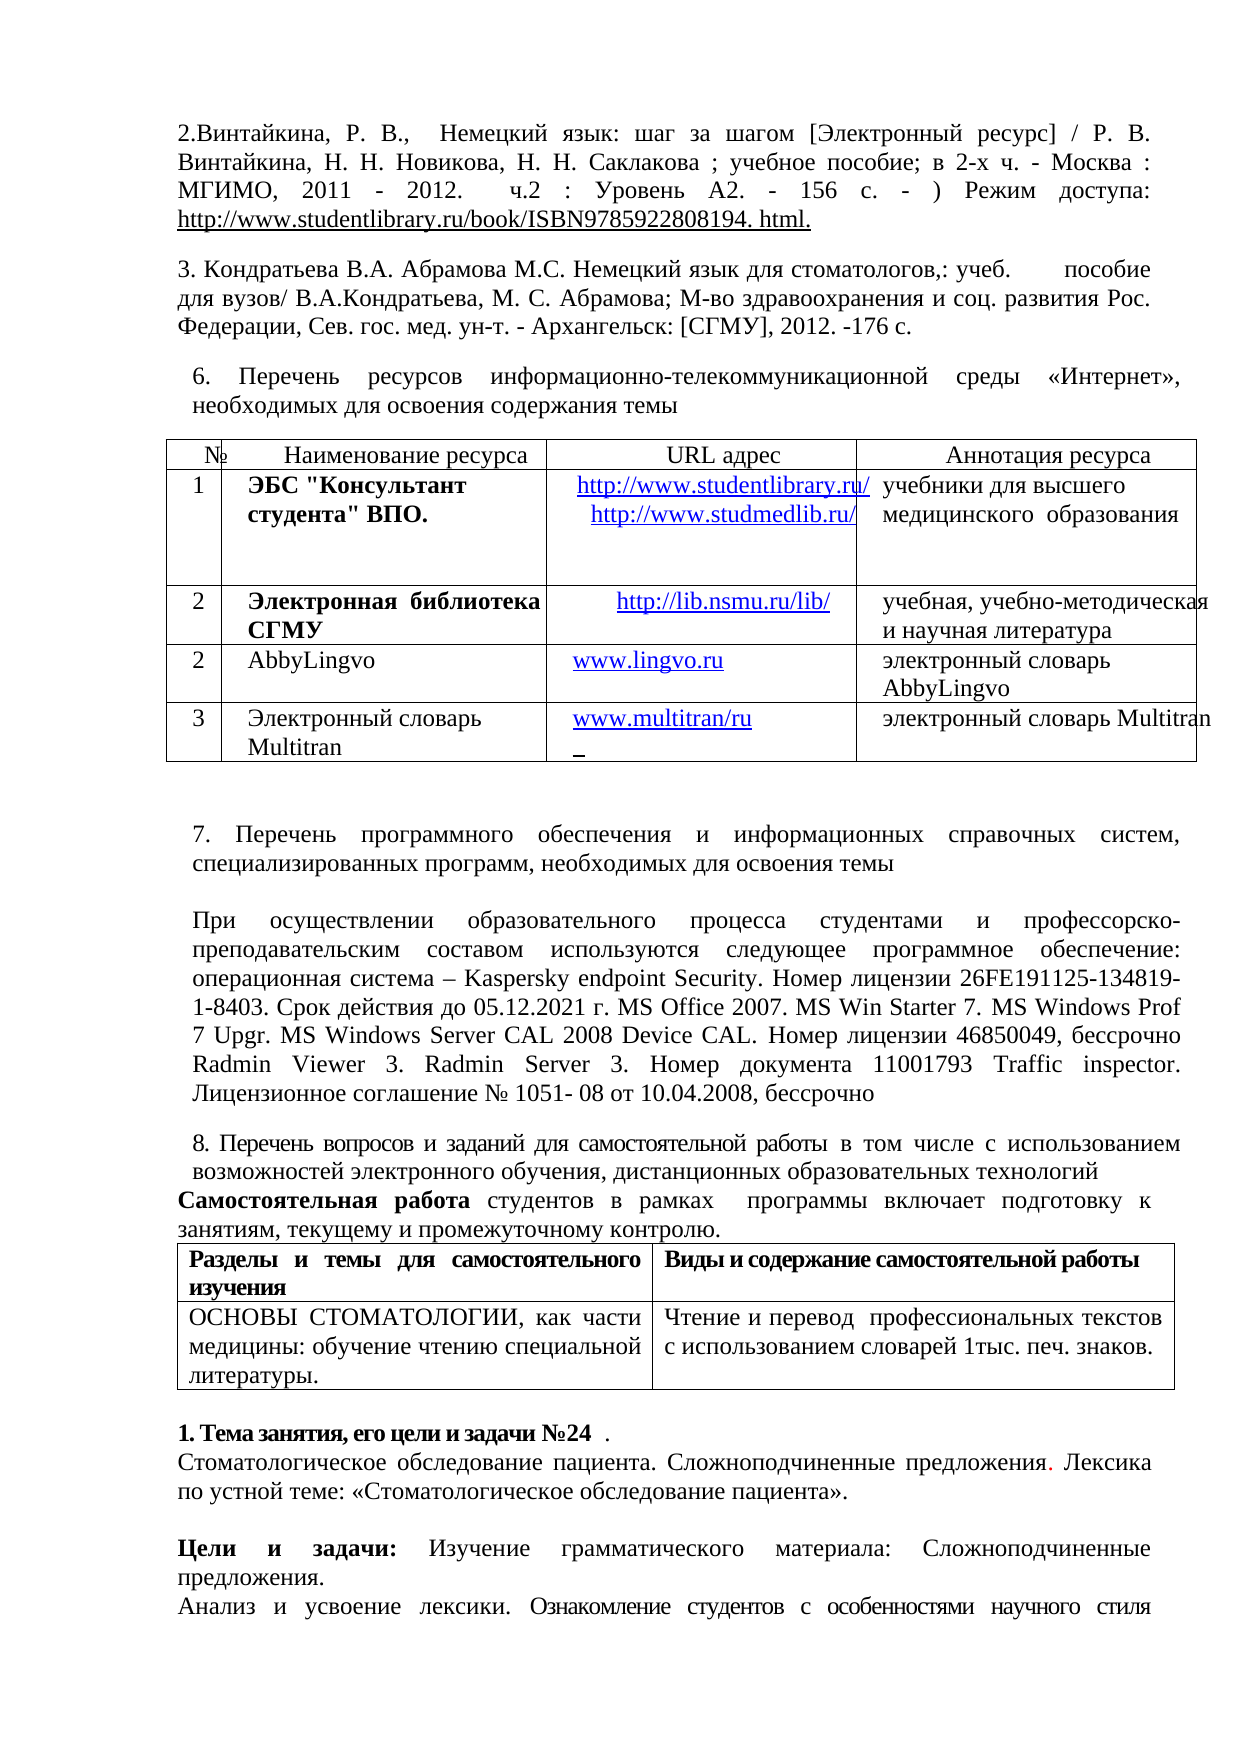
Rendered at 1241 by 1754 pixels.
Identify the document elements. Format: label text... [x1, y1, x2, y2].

table_cell AbbyLingvo [222, 645, 546, 702]
table_cell www.multitran/ru [547, 703, 856, 761]
table_cell 3 [167, 703, 221, 761]
table_cell 2 [167, 586, 221, 644]
table_cell http://www.studentlibrary.ru/ http://www.studmedlib.ru/ [547, 470, 856, 585]
text 3. Кондратьева В.А. Абрамова М.С. Немецкий язык для стоматологов,: учеб. пособие для вузов/ В.А.Кондратьева, М. С. Абрамова; М-во здравоохранения и соц. развития Рос. Федерации, Сев. гос. мед. ун-т. - Архангельск: [СГМУ], 2012. -176 с. [177, 254, 1152, 340]
text Самостоятельная работа студентов в рамках программы включает подготовку к занятиям, текущему и промежуточному контролю. [177, 1185, 1152, 1243]
table_cell 1 [167, 470, 221, 585]
table_cell 2 [167, 645, 221, 702]
table_header Аннотация ресурса [857, 440, 1196, 469]
table_header Виды и содержание самостоятельной работы [653, 1244, 1174, 1301]
table_header Разделы и темы для самостоятельного изучения [178, 1244, 652, 1301]
table_cell ЭБС "Консультант студента" ВПО. [222, 470, 546, 585]
text 2.Винтайкина, Р. В., Немецкий язык: шаг за шагом [Электронный ресурс] / Р. В. Винтайкина, Н. Н. Новикова, Н. Н. Саклакова ; учебное пособие; в 2-х ч. - Москва : МГИМО, 2011 - 2012. ч.2 : Уровень А2. - 156 с. - ) Режим доступа: http://www.studentlibrary.ru/book/ISBN9785922808194. html. [177, 118, 1152, 233]
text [177, 1591, 1152, 1619]
table_cell учебники для высшего медицинского образования [857, 470, 1196, 585]
text 6. Перечень ресурсов информационно-телекоммуникационной среды «Интернет», необходимых для освоения содержания темы [192, 361, 1181, 418]
table_cell www.lingvo.ru [547, 645, 856, 702]
table_cell ОСНОВЫ СТОМАТОЛОГИИ, как части медицины: обучение чтению специальной литературы. [178, 1302, 652, 1388]
text Стоматологическое обследование пациента. Сложноподчиненные предложения. Лексика по устной теме: «Стоматологическое обследование пациента». [177, 1447, 1152, 1504]
text 1. Тема занятия, его цели и задачи №24 . [177, 1418, 1152, 1447]
table_cell электронный словарь AbbyLingvo [857, 645, 1196, 702]
table_cell учебная, учебно-методическая и научная литература [857, 586, 1196, 644]
text При осуществлении образовательного процесса студентами и профессорско-преподавательским составом используются следующее программное обеспечение: операционная система – Kaspersky endpoint Security. Номер лицензии 26FE191125-134819-1-8403. Срок действия до 05.12.2021 г. MS Office 2007. MS Win Starter 7. MS Windows Prof 7 Upgr. MS Windows Server CAL 2008 Device CAL. Номер лицензии 46850049, бессрочно Radmin Viewer 3. Radmin Server 3. Номер документа 11001793 Traffic inspector. Лицензионное соглашение № 1051- 08 от 10.04.2008, бессрочно [192, 906, 1181, 1107]
table_cell Электронная библиотека СГМУ [222, 586, 546, 644]
table_header Наименование ресурса [222, 440, 546, 469]
text Цели и задачи: Изучение грамматического материала: Сложноподчиненные предложения. [177, 1533, 1152, 1591]
text 7. Перечень программного обеспечения и информационных справочных систем, специализированных программ, необходимых для освоения темы [192, 819, 1181, 877]
table_cell Электронный словарь Multitran [222, 703, 546, 761]
table_cell электронный словарь Multitran [857, 703, 1196, 761]
table_cell http://lib.nsmu.ru/lib/ [547, 586, 856, 644]
table_cell Чтение и перевод профессиональных текстов с использованием словарей 1тыс. печ. знаков. [653, 1302, 1174, 1388]
table_header URL адрес [547, 440, 856, 469]
table_header № [167, 440, 221, 469]
text 8. Перечень вопросов и заданий для самостоятельной работы в том числе с использованием возможностей электронного обучения, дистанционных образовательных технологий [192, 1128, 1181, 1185]
